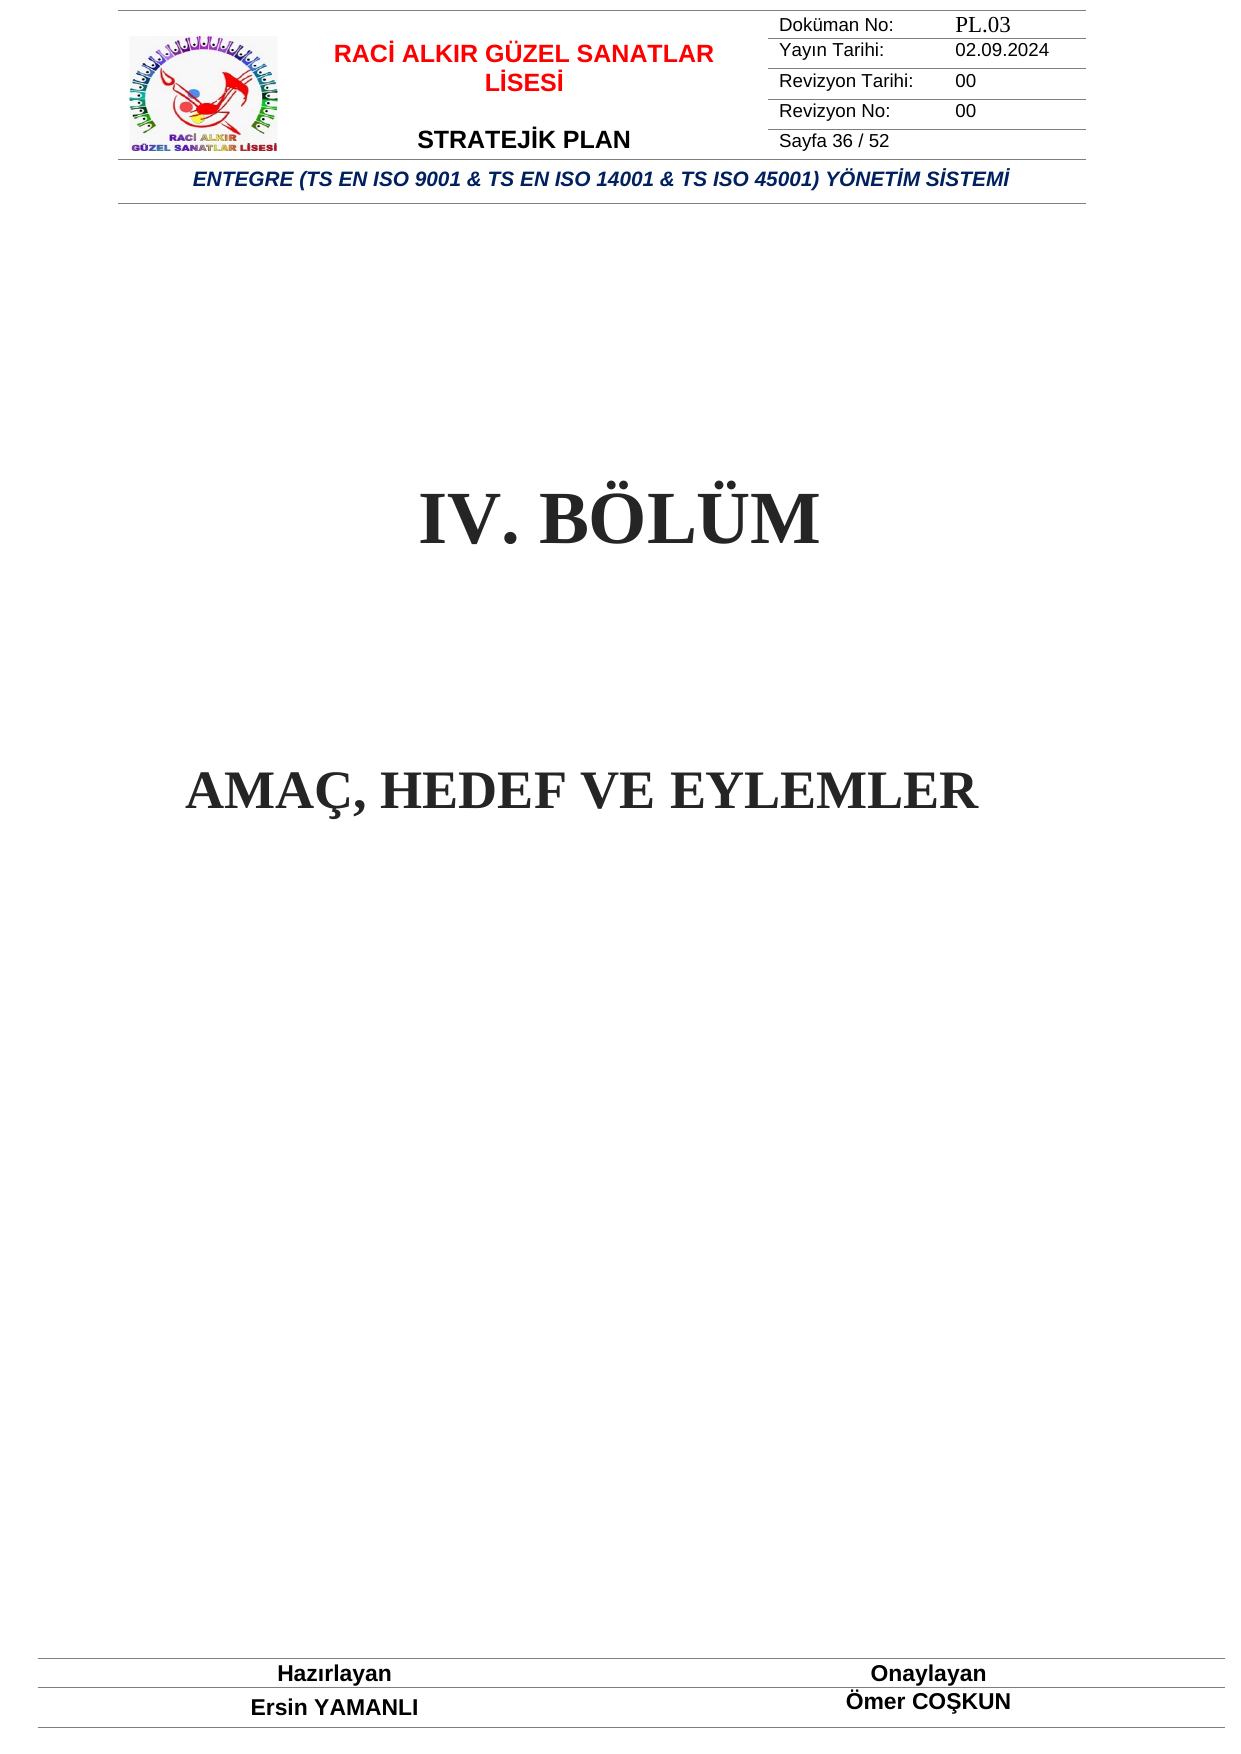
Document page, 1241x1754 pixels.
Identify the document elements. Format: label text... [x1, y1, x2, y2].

subtitle BÖLÜM [418, 473, 1181, 559]
picture [129, 36, 278, 151]
text AMAÇ, HEDEF VE EYLEMLER [185, 758, 1181, 821]
